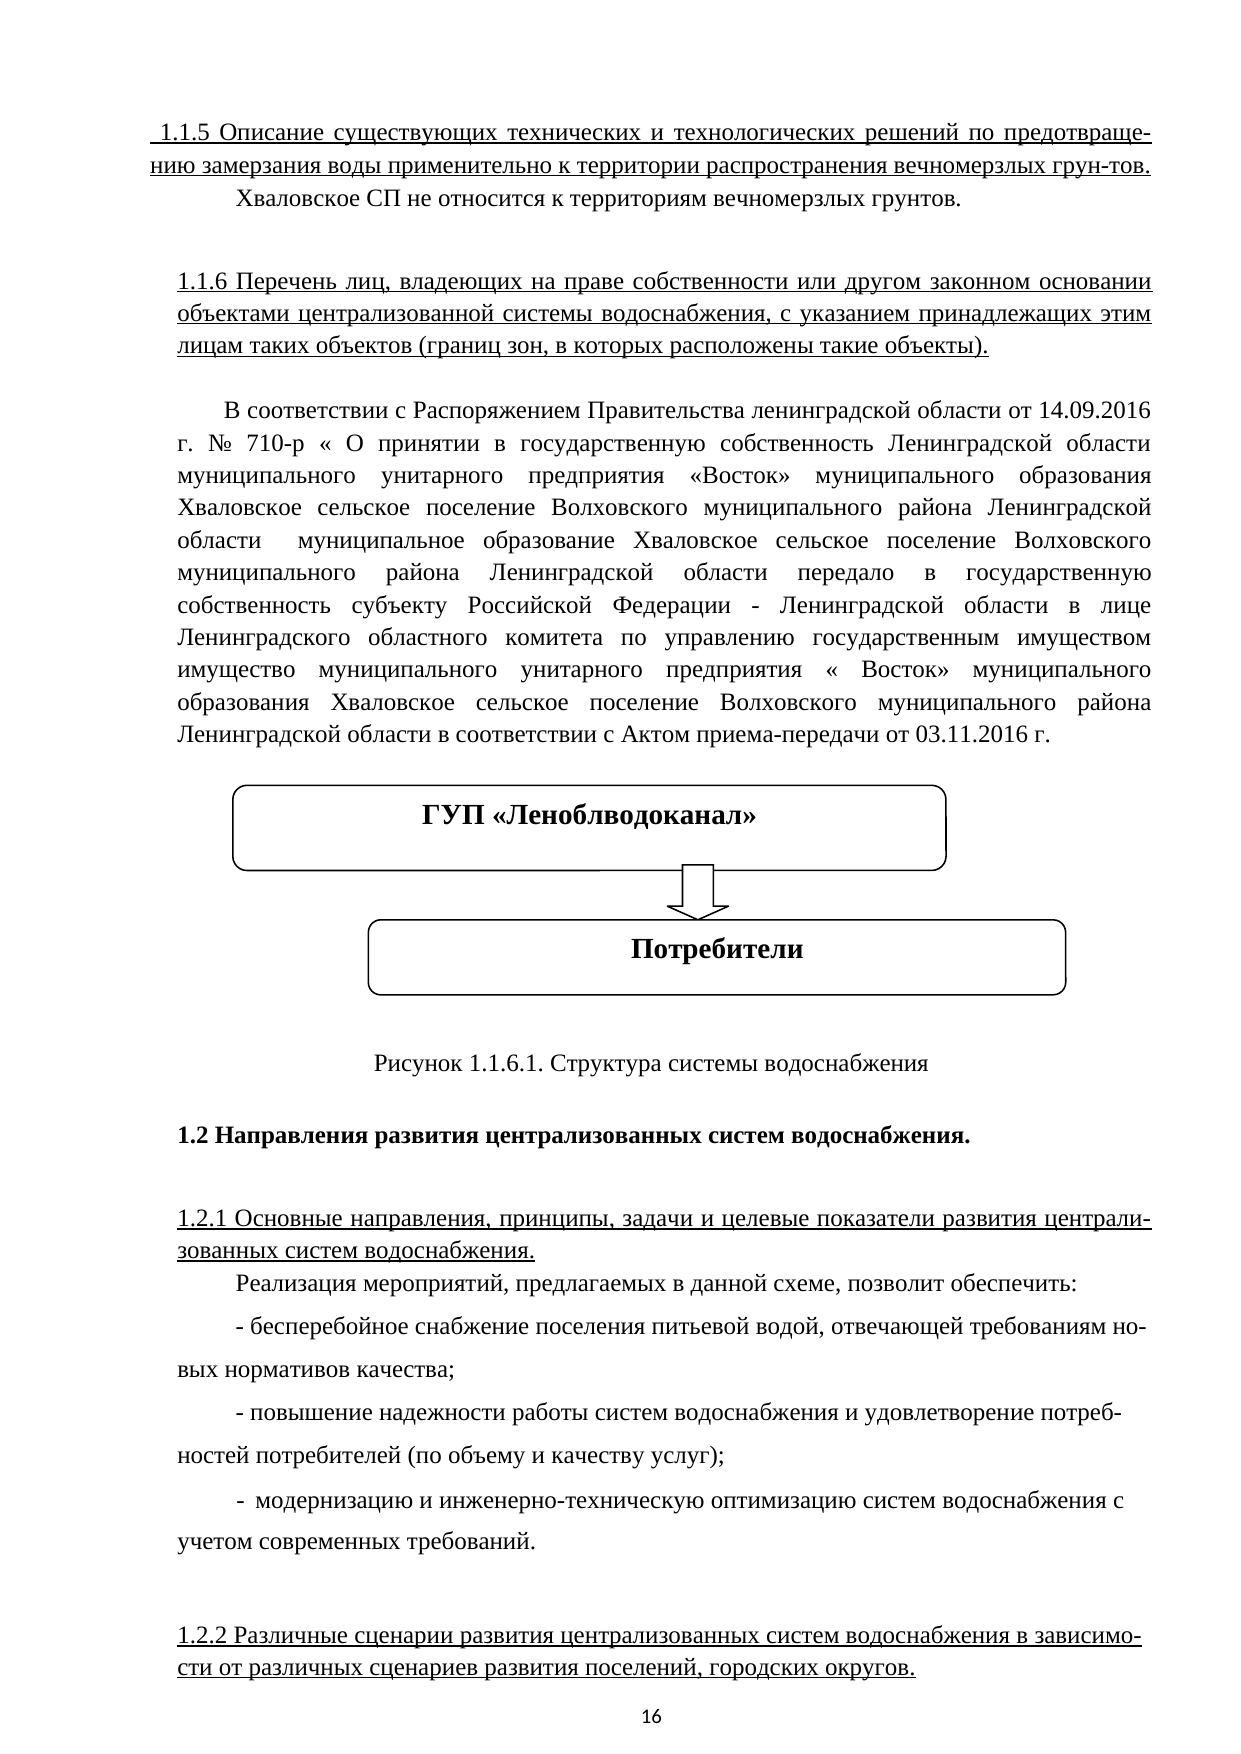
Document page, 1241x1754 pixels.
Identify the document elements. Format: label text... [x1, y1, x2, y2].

text 1.1.5 Описание существующих технических и технологических решений по предотвраще-нию замерзания воды применительно к территории распространения вечномерзлых грун-тов. [150, 144, 1152, 179]
text 1.1.6 Перечень лиц, владеющих на праве собственности или другом законном основании объектами централизованной системы водоснабжения, с указанием принадлежащих этим лицам таких объектов (границ зон, в которых расположены такие объекты). [177, 324, 1152, 359]
text - бесперебойное снабжение поселения питьевой водой, отвечающей требованиям но- [235, 1311, 1152, 1340]
text ностей потребителей (по объему и качеству услуг); [177, 1440, 1152, 1469]
text 1.2.2 Различные сценарии развития централизованных систем водоснабжения в зависимо-сти от различных сценариев развития поселений, городских округов. [177, 1620, 1152, 1681]
text 1.1.6 Перечень лиц, владеющих на праве собственности или другом законном основании объектами централизованной системы водоснабжения, с указанием принадлежащих этим лицам таких объектов (границ зон, в которых расположены такие объекты). [177, 292, 1152, 323]
list модернизацию и инженерно-техническую оптимизацию систем водоснабжения с учетом современных требований. [177, 1485, 1152, 1555]
text В соответствии с Распоряжением Правительства ленинградской области от 14.09.2016 г. № 710-р « О принятии в государственную собственность Ленинградской области муниципального унитарного предприятия «Восток» муниципального образования Хваловское сельское поселение Волховского муниципального района Ленинградской области муниципальное образование Хваловское сельское поселение Волховского муниципального района Ленинградской области передало в государственную собственность субъекту Российской Федерации - Ленинградской области в лице Ленинградского областного комитета по управлению государственным имуществом имущество муниципального унитарного предприятия « Восток» муниципального образования Хваловское сельское поселение Волховского муниципального района Ленинградской области в соответствии с Актом приема-передачи от 03.11.2016 г. [177, 395, 1152, 748]
text Хваловское СП не относится к территориям вечномерзлых грунтов. [235, 183, 1152, 212]
text 1.1.5 Описание существующих технических и технологических решений по предотвраще-нию замерзания воды применительно к территории распространения вечномерзлых грун-тов. [150, 117, 1152, 142]
text - повышение надежности работы систем водоснабжения и удовлетворение потреб- [235, 1397, 1152, 1426]
text Реализация мероприятий, предлагаемых в данной схеме, позволит обеспечить: [235, 1268, 1152, 1297]
text 1.2.1 Основные направления, принципы, задачи и целевые показатели развития централи-зованных систем водоснабжения. [177, 1203, 1152, 1228]
text Рисунок 1.1.6.1. Структура системы водоснабжения [150, 1055, 1152, 1076]
text 1.2.1 Основные направления, принципы, задачи и целевые показатели развития централи-зованных систем водоснабжения. [177, 1230, 1152, 1264]
text 1.1.6 Перечень лиц, владеющих на праве собственности или другом законном основании объектами централизованной системы водоснабжения, с указанием принадлежащих этим лицам таких объектов (границ зон, в которых расположены такие объекты). [177, 266, 1152, 291]
text вых нормативов качества; [177, 1354, 1152, 1383]
text 1.2 Направления развития централизованных систем водоснабжения. [177, 1120, 1152, 1148]
